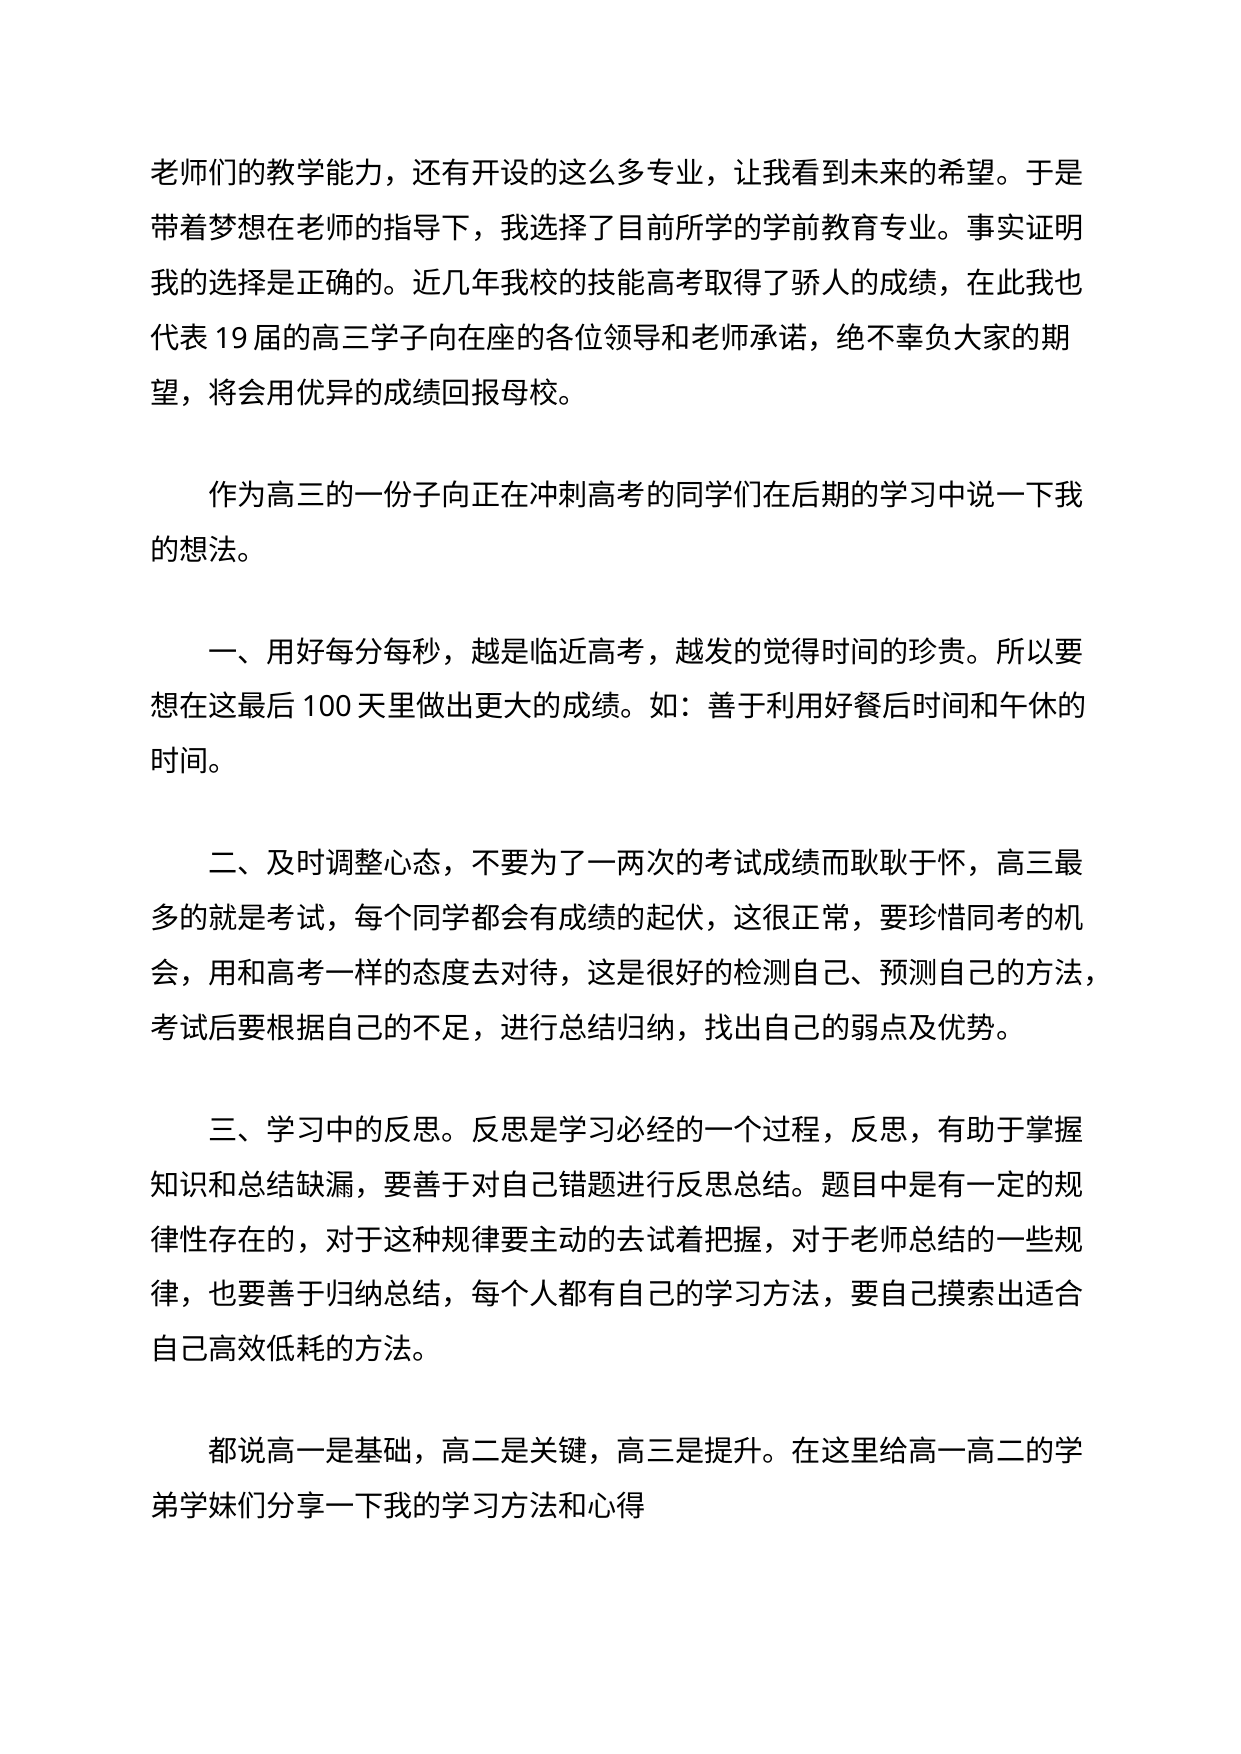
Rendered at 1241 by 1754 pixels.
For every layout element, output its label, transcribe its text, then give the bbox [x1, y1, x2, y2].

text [150, 150, 1090, 412]
text 一、用好每分每秒，越是临近高考，越发的觉得时间的珍贵。所以要想在这最后100天里做出更大的成绩。如：善于利用好餐后时间和午休的时间。 [150, 628, 1090, 780]
text 三、学习中的反思。反思是学习必经的一个过程，反思，有助于掌握知识和总结缺漏，要善于对自己错题进行反思总结。题目中是有一定的规律性存在的，对于这种规律要主动的去试着把握，对于老师总结的一些规律，也要善于归纳总结，每个人都有自己的学习方法，要自己摸索出适合自己高效低耗的方法。 [150, 1106, 1090, 1368]
text 作为高三的一份子向正在冲刺高考的同学们在后期的学习中说一下我的想法。 [150, 471, 1090, 569]
text 都说高一是基础，高二是关键，高三是提升。在这里给高一高二的学弟学妹们分享一下我的学习方法和心得 [150, 1428, 1090, 1525]
text 二、及时调整心态，不要为了一两次的考试成绩而耿耿于怀，高三最多的就是考试，每个同学都会有成绩的起伏，这很正常，要珍惜同考的机会，用和高考一样的态度去对待，这是很好的检测自己、预测自己的方法，考试后要根据自己的不足，进行总结归纳，找出自己的弱点及优势。 [150, 840, 1090, 1047]
